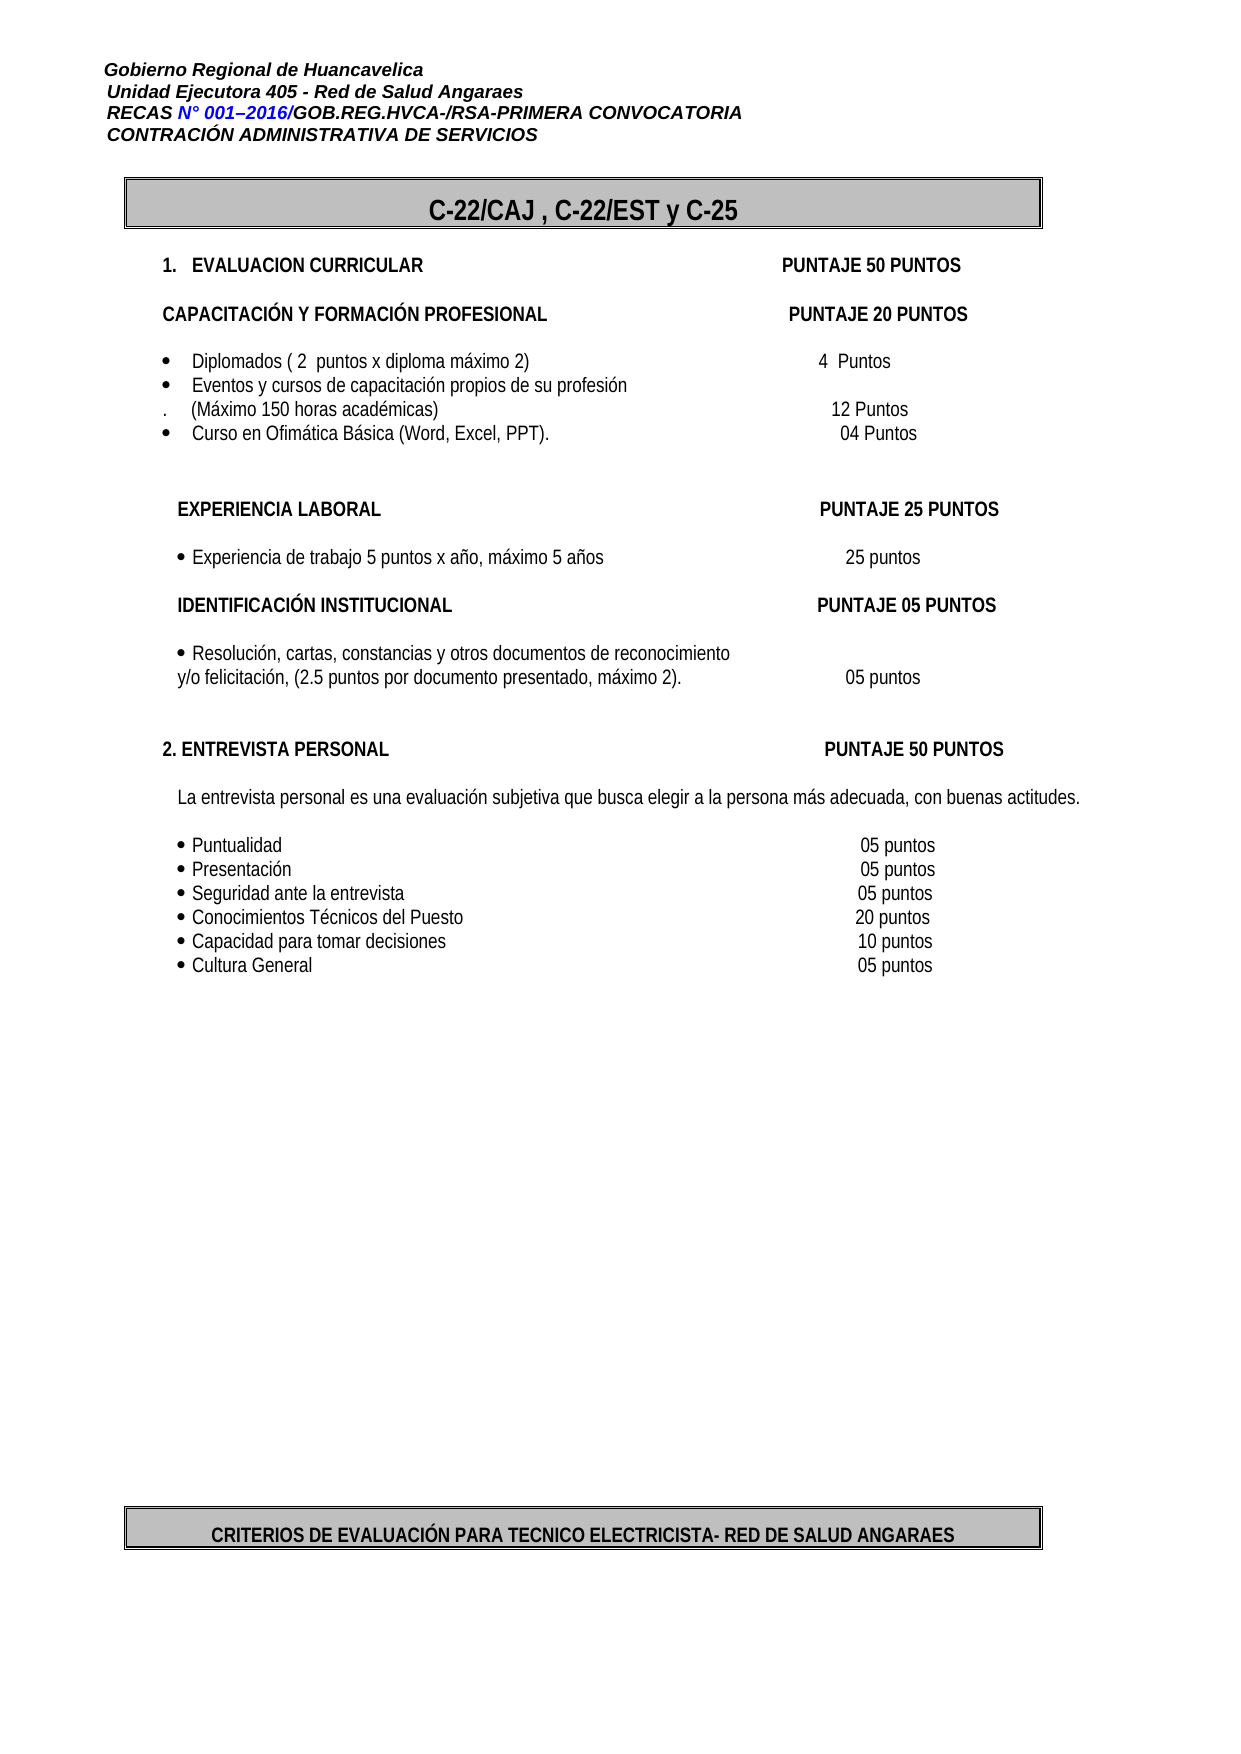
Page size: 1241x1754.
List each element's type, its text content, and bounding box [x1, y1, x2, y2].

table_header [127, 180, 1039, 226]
list Eventos y cursos de capacitación propios de su profesión [162, 373, 1093, 397]
list Experiencia de trabajo 5 puntos x año, máximo 5 años 25 puntos [177, 545, 1122, 569]
list Capacidad para tomar decisiones 10 puntos [177, 928, 1122, 952]
text EXPERIENCIA LABORAL PUNTAJE 25 PUNTOS [177, 497, 1122, 521]
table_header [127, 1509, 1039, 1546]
text La entrevista personal es una evaluación subjetiva que busca elegir a la persona más adecuada, con buenas actitudes. [177, 785, 1122, 809]
list Resolución, cartas, constancias y otros documentos de reconocimiento [177, 641, 1122, 665]
list EVALUACION CURRICULAR PUNTAJE 50 PUNTOS [162, 253, 1093, 277]
list Diplomados ( 2 puntos x diploma máximo 2) 4 Puntos [162, 349, 1093, 373]
list Curso en Ofimática Básica (Word, Excel, PPT). 04 Puntos [162, 421, 1093, 445]
list . (Máximo 150 horas académicas) 12 Puntos [162, 397, 1093, 421]
text IDENTIFICACIÓN INSTITUCIONAL PUNTAJE 05 PUNTOS [177, 593, 1122, 617]
list Conocimientos Técnicos del Puesto 20 puntos [177, 904, 1122, 928]
list Puntualidad 05 puntos [177, 833, 1122, 857]
text CAPACITACIÓN Y FORMACIÓN PROFESIONAL PUNTAJE 20 PUNTOS [162, 301, 1093, 325]
list Presentación 05 puntos [177, 857, 1122, 881]
list Seguridad ante la entrevista 05 puntos [177, 881, 1122, 904]
list Cultura General 05 puntos [177, 952, 1122, 976]
text 2. ENTREVISTA PERSONAL PUNTAJE 50 PUNTOS [119, 737, 1122, 761]
list y/o felicitación, (2.5 puntos por documento presentado, máximo 2). 05 puntos [177, 665, 1122, 689]
